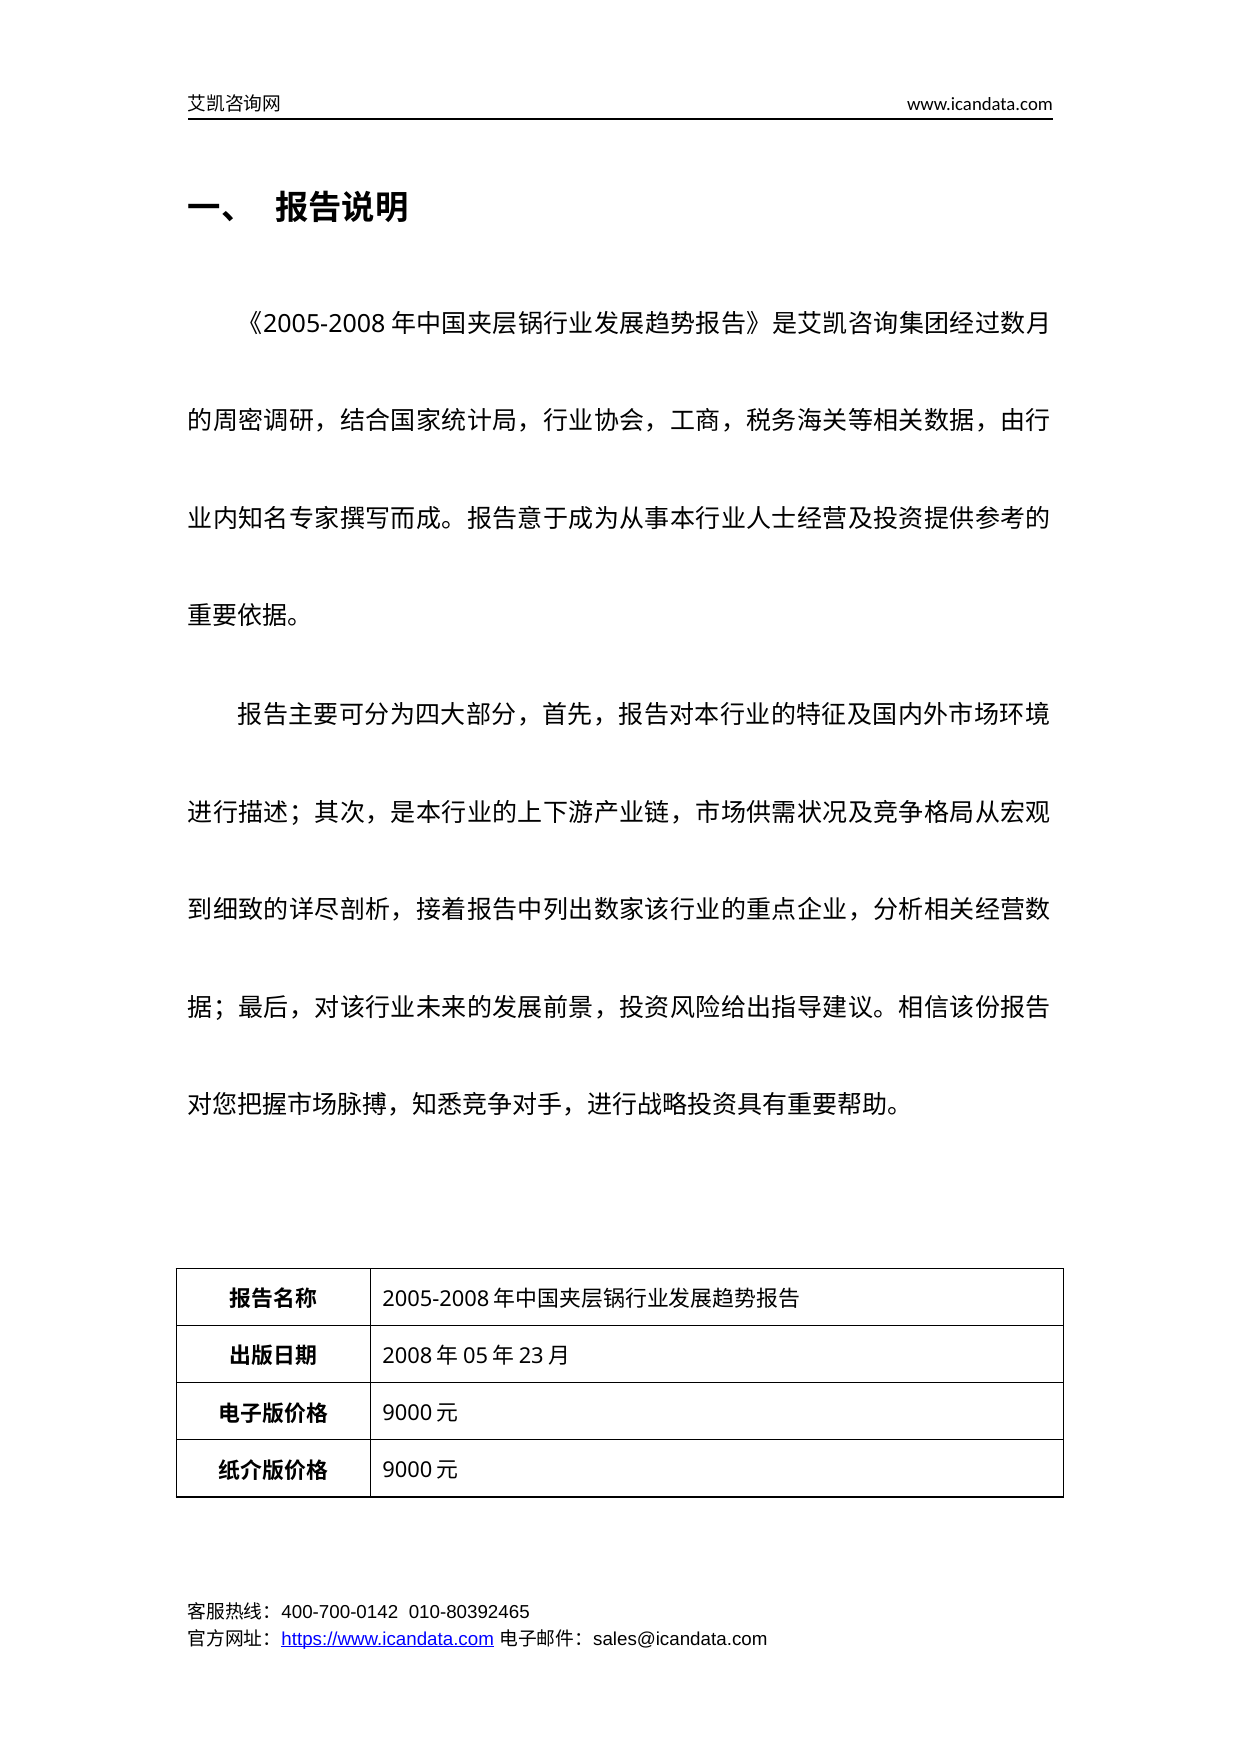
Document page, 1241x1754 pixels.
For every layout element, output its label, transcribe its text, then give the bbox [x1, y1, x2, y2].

table_cell 纸介版价格 [177, 1440, 370, 1496]
table_cell 电子版价格 [177, 1383, 370, 1439]
text 报告主要可分为四大部分，首先，报告对本行业的特征及国内外市场环境进行描述；其次，是本行业的上下游产业链，市场供需状况及竞争格局从宏观到细致的详尽剖析，接着报告中列出数家该行业的重点企业，分析相关经营数据；最后，对该行业未来的发展前景，投资风险给出指导建议。相信该份报告对您把握市场脉搏，知悉竞争对手，进行战略投资具有重要帮助。 [187, 681, 1053, 1136]
table_header 2005-2008年中国夹层锅行业发展趋势报告 [371, 1269, 1063, 1325]
table_cell 2008年05年23月 [371, 1326, 1063, 1382]
text 《2005-2008年中国夹层锅行业发展趋势报告》是艾凯咨询集团经过数月的周密调研，结合国家统计局，行业协会，工商，税务海关等相关数据，由行业内知名专家撰写而成。报告意于成为从事本行业人士经营及投资提供参考的重要依据。 [187, 289, 1053, 646]
table_cell 出版日期 [177, 1326, 370, 1382]
table_cell 9000元 [371, 1383, 1063, 1439]
subtitle 报告说明 [187, 172, 1053, 237]
table_header 报告名称 [177, 1269, 370, 1325]
table_cell 9000元 [371, 1440, 1063, 1496]
